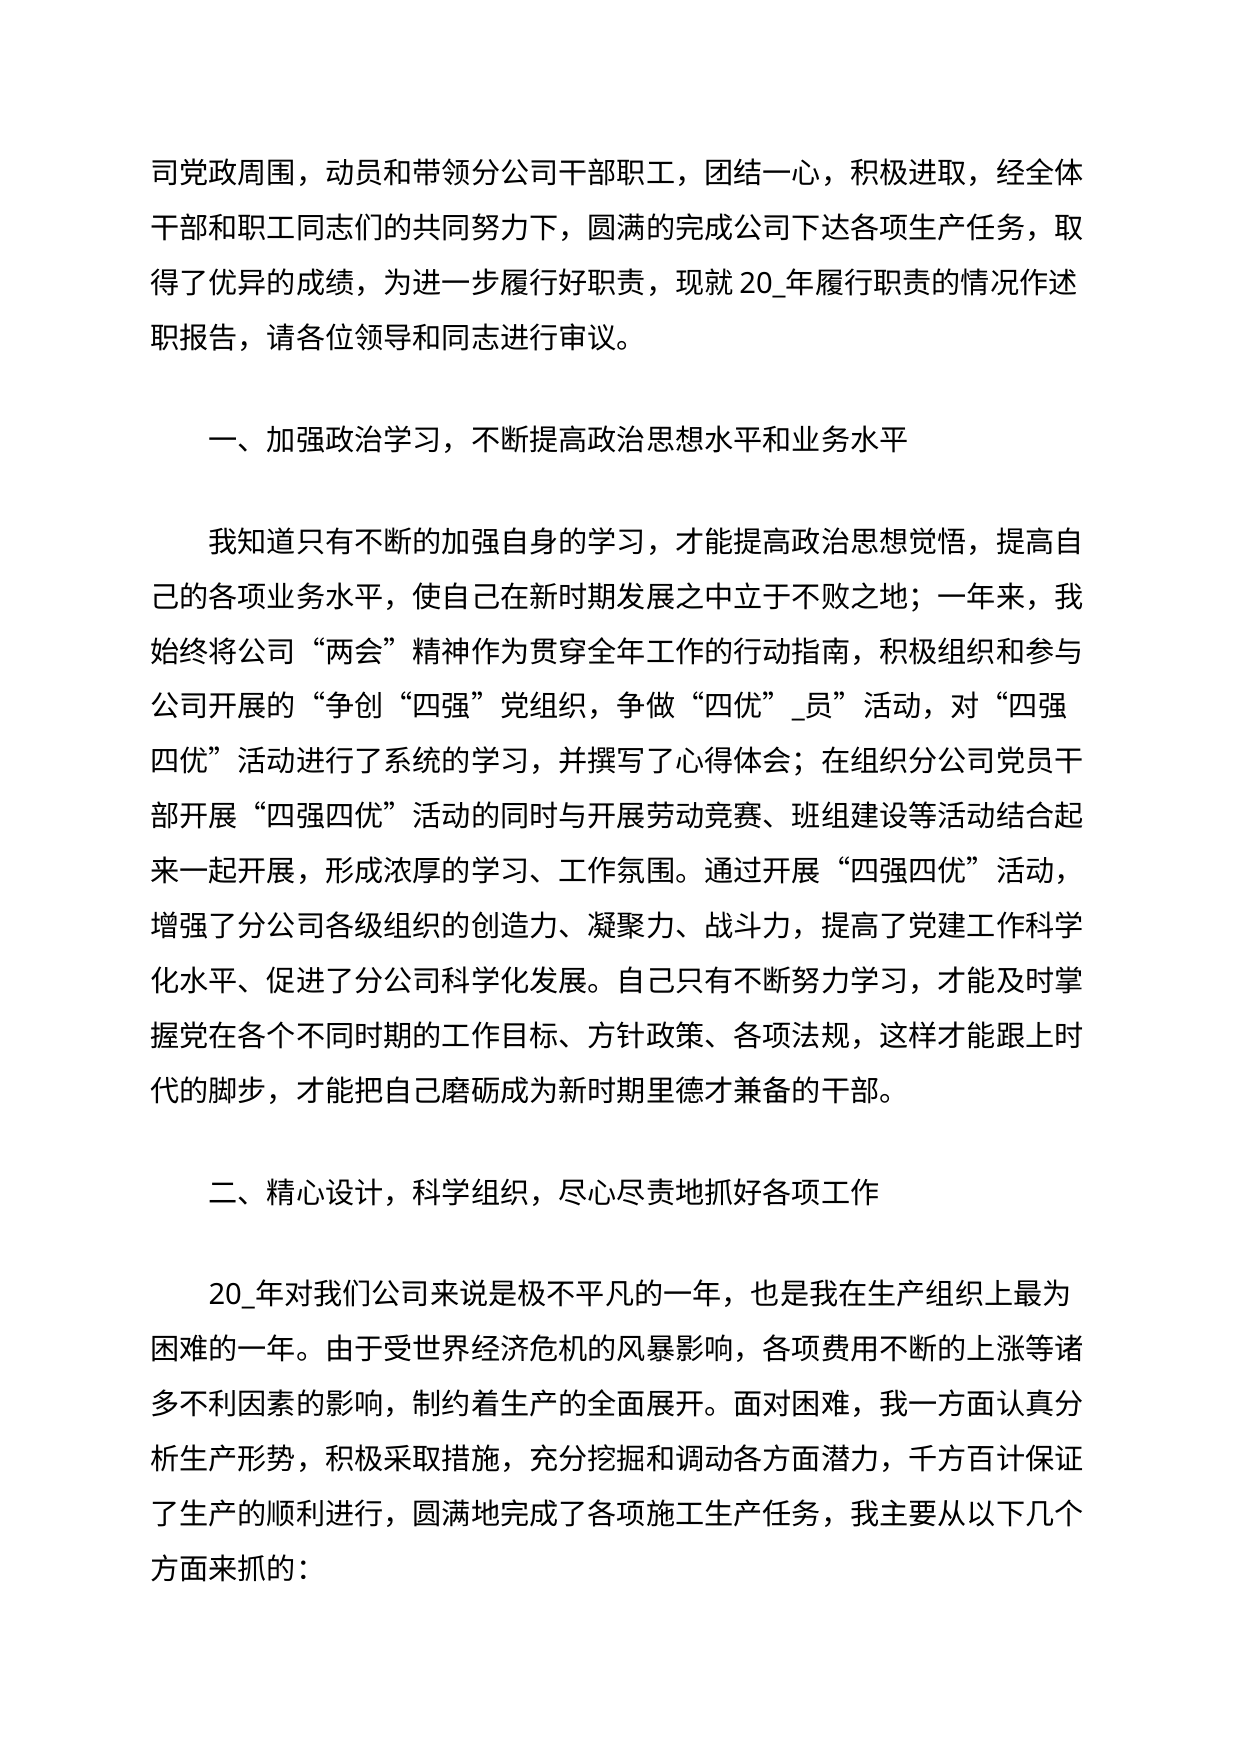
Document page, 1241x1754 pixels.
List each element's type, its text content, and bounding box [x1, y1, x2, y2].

text 二、精心设计，科学组织，尽心尽责地抓好各项工作 [150, 1169, 1090, 1211]
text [150, 150, 1090, 357]
text 一、加强政治学习，不断提高政治思想水平和业务水平 [150, 417, 1090, 459]
text 我知道只有不断的加强自身的学习，才能提高政治思想觉悟，提高自己的各项业务水平，使自己在新时期发展之中立于不败之地；一年来，我始终将公司“两会”精神作为贯穿全年工作的行动指南，积极组织和参与公司开展的“争创“四强”党组织，争做“四优”_员”活动，对“四强四优”活动进行了系统的学习，并撰写了心得体会；在组织分公司党员干部开展“四强四优”活动的同时与开展劳动竞赛、班组建设等活动结合起来一起开展，形成浓厚的学习、工作氛围。通过开展“四强四优”活动，增强了分公司各级组织的创造力、凝聚力、战斗力，提高了党建工作科学化水平、促进了分公司科学化发展。自己只有不断努力学习，才能及时掌握党在各个不同时期的工作目标、方针政策、各项法规，这样才能跟上时代的脚步，才能把自己磨砺成为新时期里德才兼备的干部。 [150, 518, 1090, 1110]
text 20_年对我们公司来说是极不平凡的一年，也是我在生产组织上最为困难的一年。由于受世界经济危机的风暴影响，各项费用不断的上涨等诸多不利因素的影响，制约着生产的全面展开。面对困难，我一方面认真分析生产形势，积极采取措施，充分挖掘和调动各方面潜力，千方百计保证了生产的顺利进行，圆满地完成了各项施工生产任务，我主要从以下几个方面来抓的： [150, 1271, 1090, 1588]
